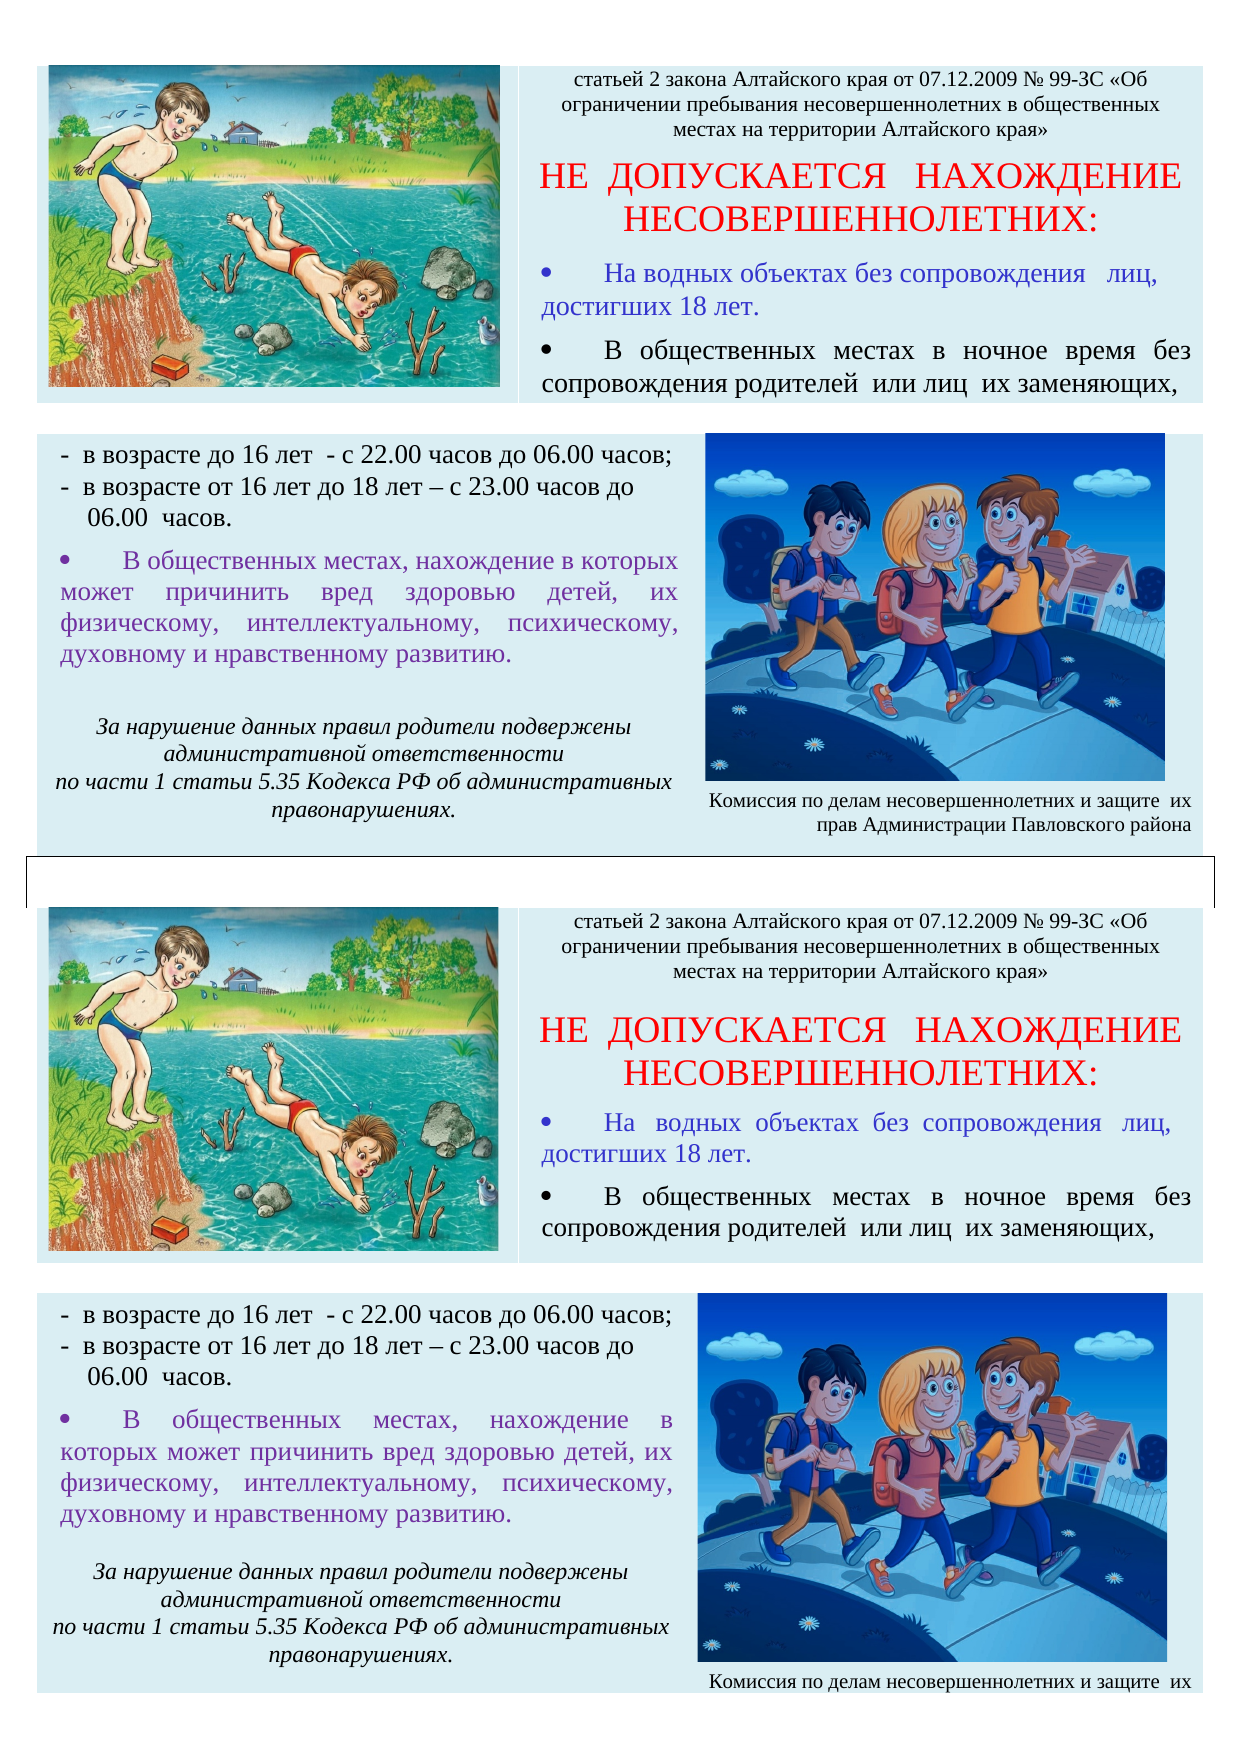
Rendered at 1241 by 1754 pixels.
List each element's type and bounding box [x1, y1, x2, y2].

picture [697, 1293, 1168, 1662]
picture [705, 433, 1165, 781]
table_header [26, 66, 1214, 856]
picture [48, 65, 500, 387]
table_cell [26, 908, 1214, 1693]
table_cell [27, 857, 1214, 908]
picture [48, 907, 499, 1251]
